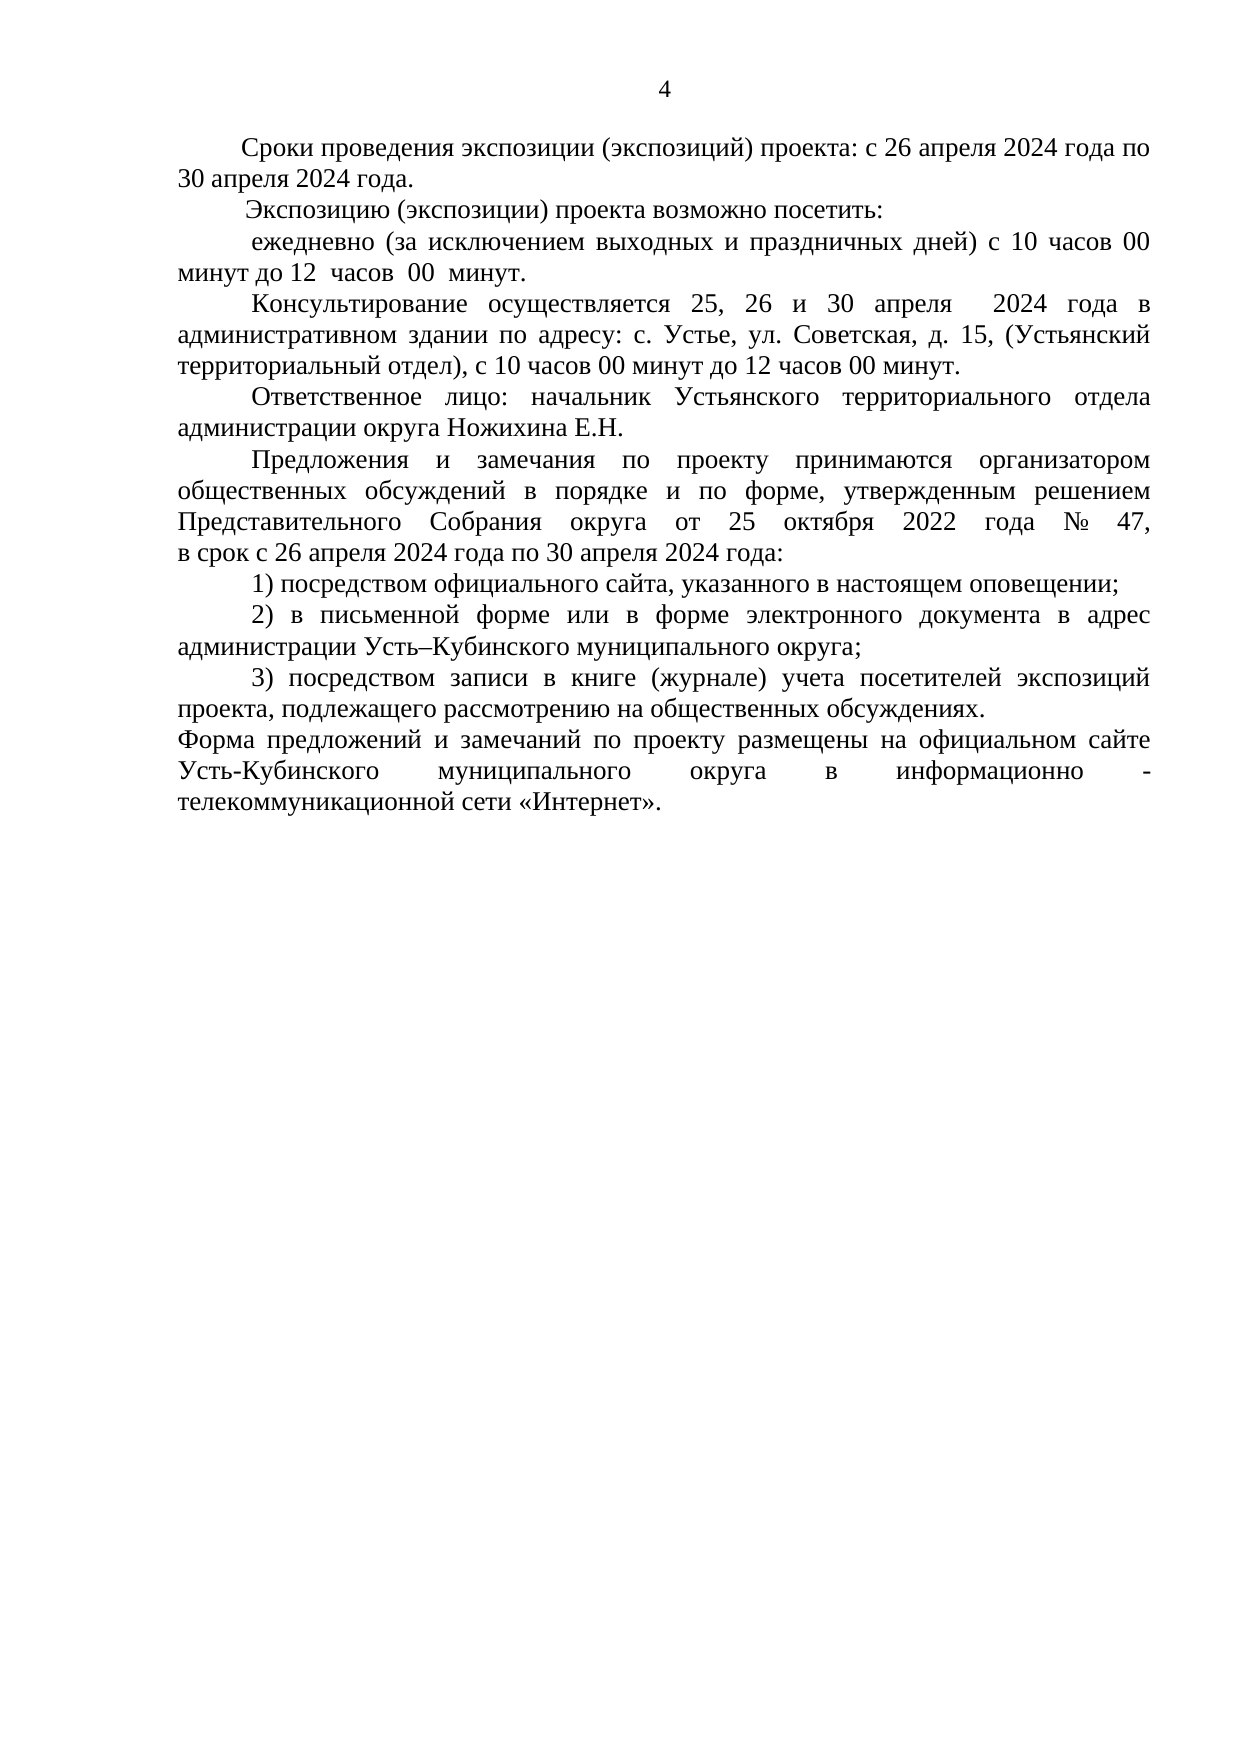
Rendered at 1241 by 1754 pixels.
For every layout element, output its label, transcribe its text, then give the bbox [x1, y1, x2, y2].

text Сроки проведения экспозиции (экспозиций) проекта: с 26 апреля 2024 года по 30 апреля 2024 года. [177, 131, 1152, 193]
text ежедневно (за исключением выходных и праздничных дней) с 10 часов 00 минут до 12 часов 00 минут. [177, 225, 1152, 287]
text 3) посредством записи в книге (журнале) учета посетителей экспозиций проекта, подлежащего рассмотрению на общественных обсуждениях. [177, 661, 1152, 723]
text 2) в письменной форме или в форме электронного документа в адрес администрации Усть–Кубинского муниципального округа; [177, 598, 1152, 661]
text Форма предложений и замечаний по проекту размещены на официальном сайте Усть-Кубинского муниципального округа в информационно - телекоммуникационной сети «Интернет». [177, 723, 1152, 816]
text Предложения и замечания по проекту принимаются организатором общественных обсуждений в порядке и по форме, утвержденным решением Представительного Собрания округа от 25 октября 2022 года № 47, в срок с 26 апреля 2024 года по 30 апреля 2024 года: [177, 443, 1152, 567]
text Консультирование осуществляется 25, 26 и 30 апреля 2024 года в административном здании по адресу: с. Устье, ул. Советская, д. 15, (Устьянский территориальный отдел), с 10 часов 00 минут до 12 часов 00 минут. [177, 287, 1152, 380]
text Ответственное лицо: начальник Устьянского территориального отдела администрации округа Ножихина Е.Н. [177, 380, 1152, 443]
text Экспозицию (экспозиции) проекта возможно посетить: [177, 193, 1152, 225]
text 1) посредством официального сайта, указанного в настоящем оповещении; [177, 567, 1152, 598]
